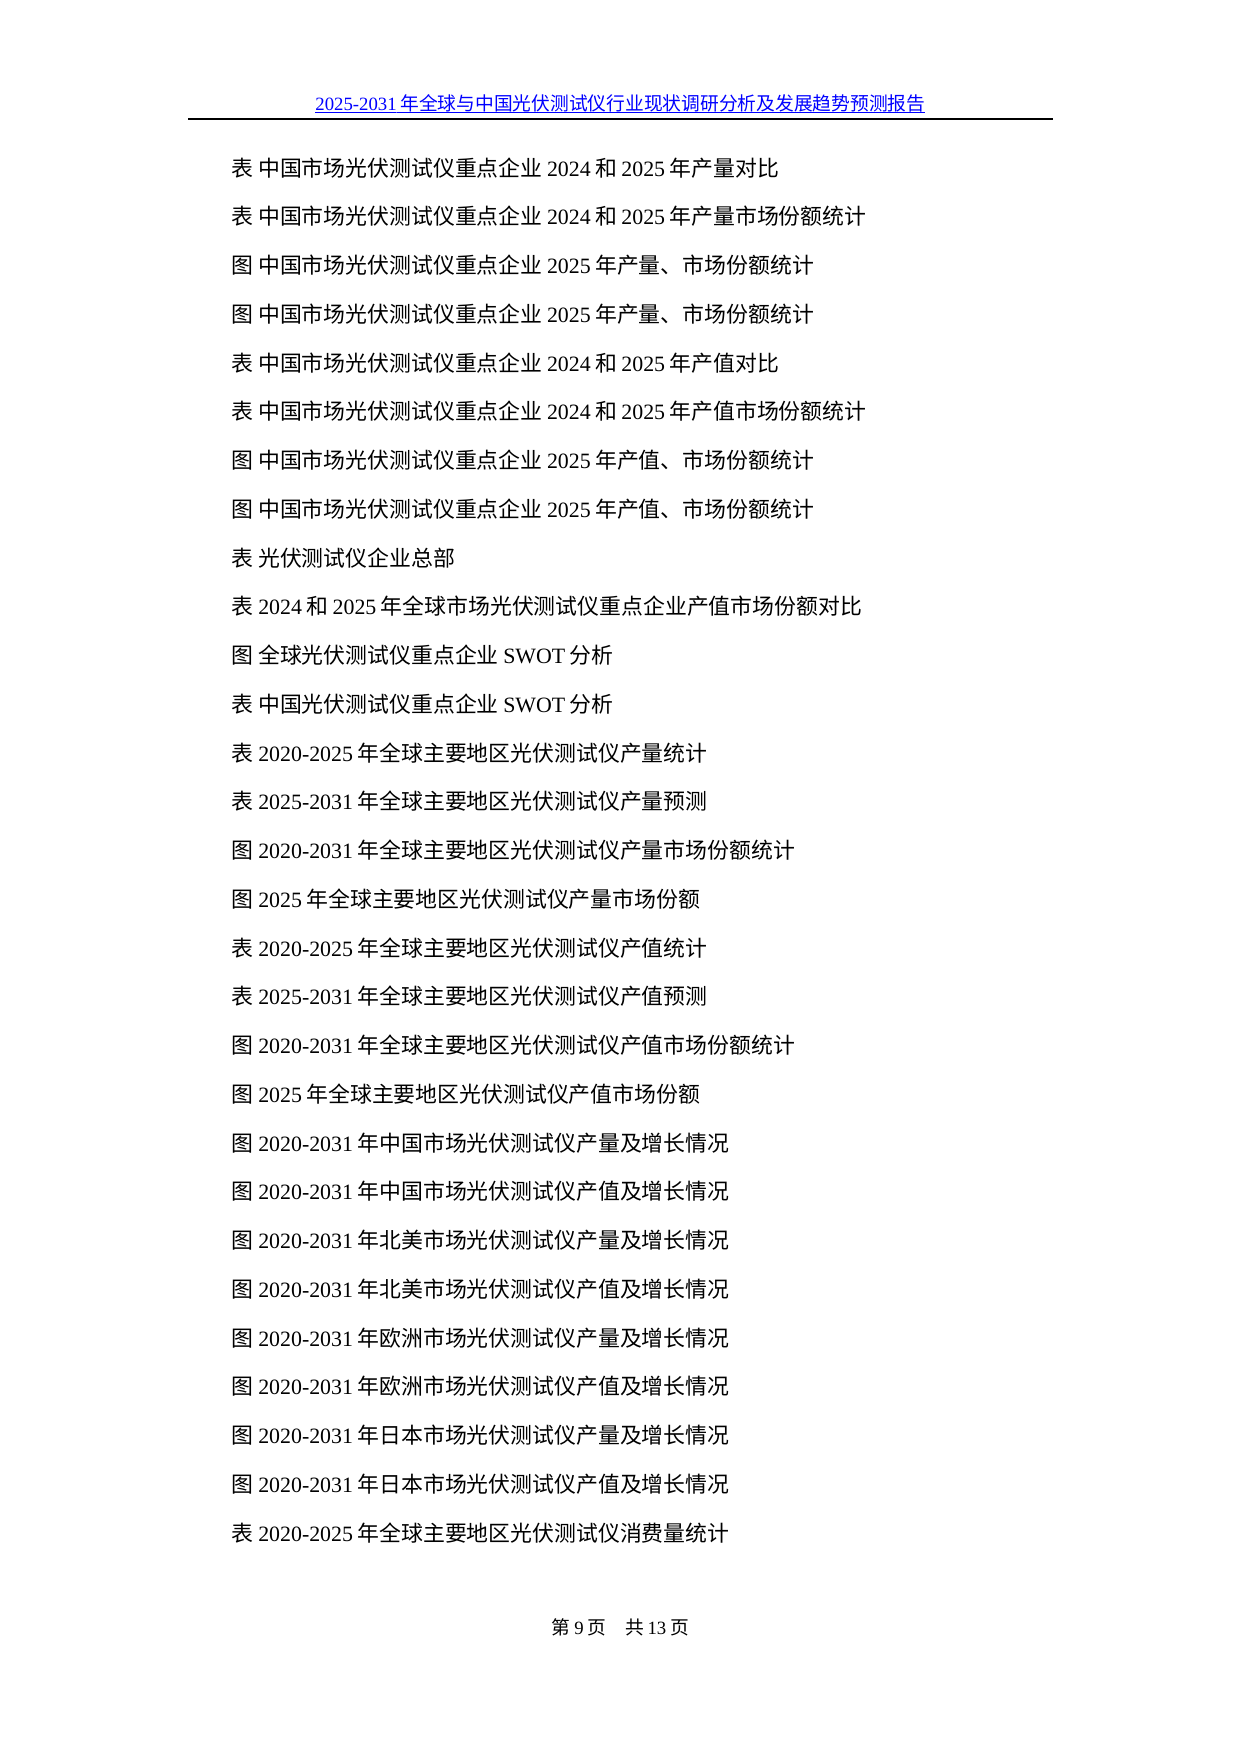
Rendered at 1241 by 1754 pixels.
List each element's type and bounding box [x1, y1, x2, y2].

text [187, 150, 1053, 1548]
